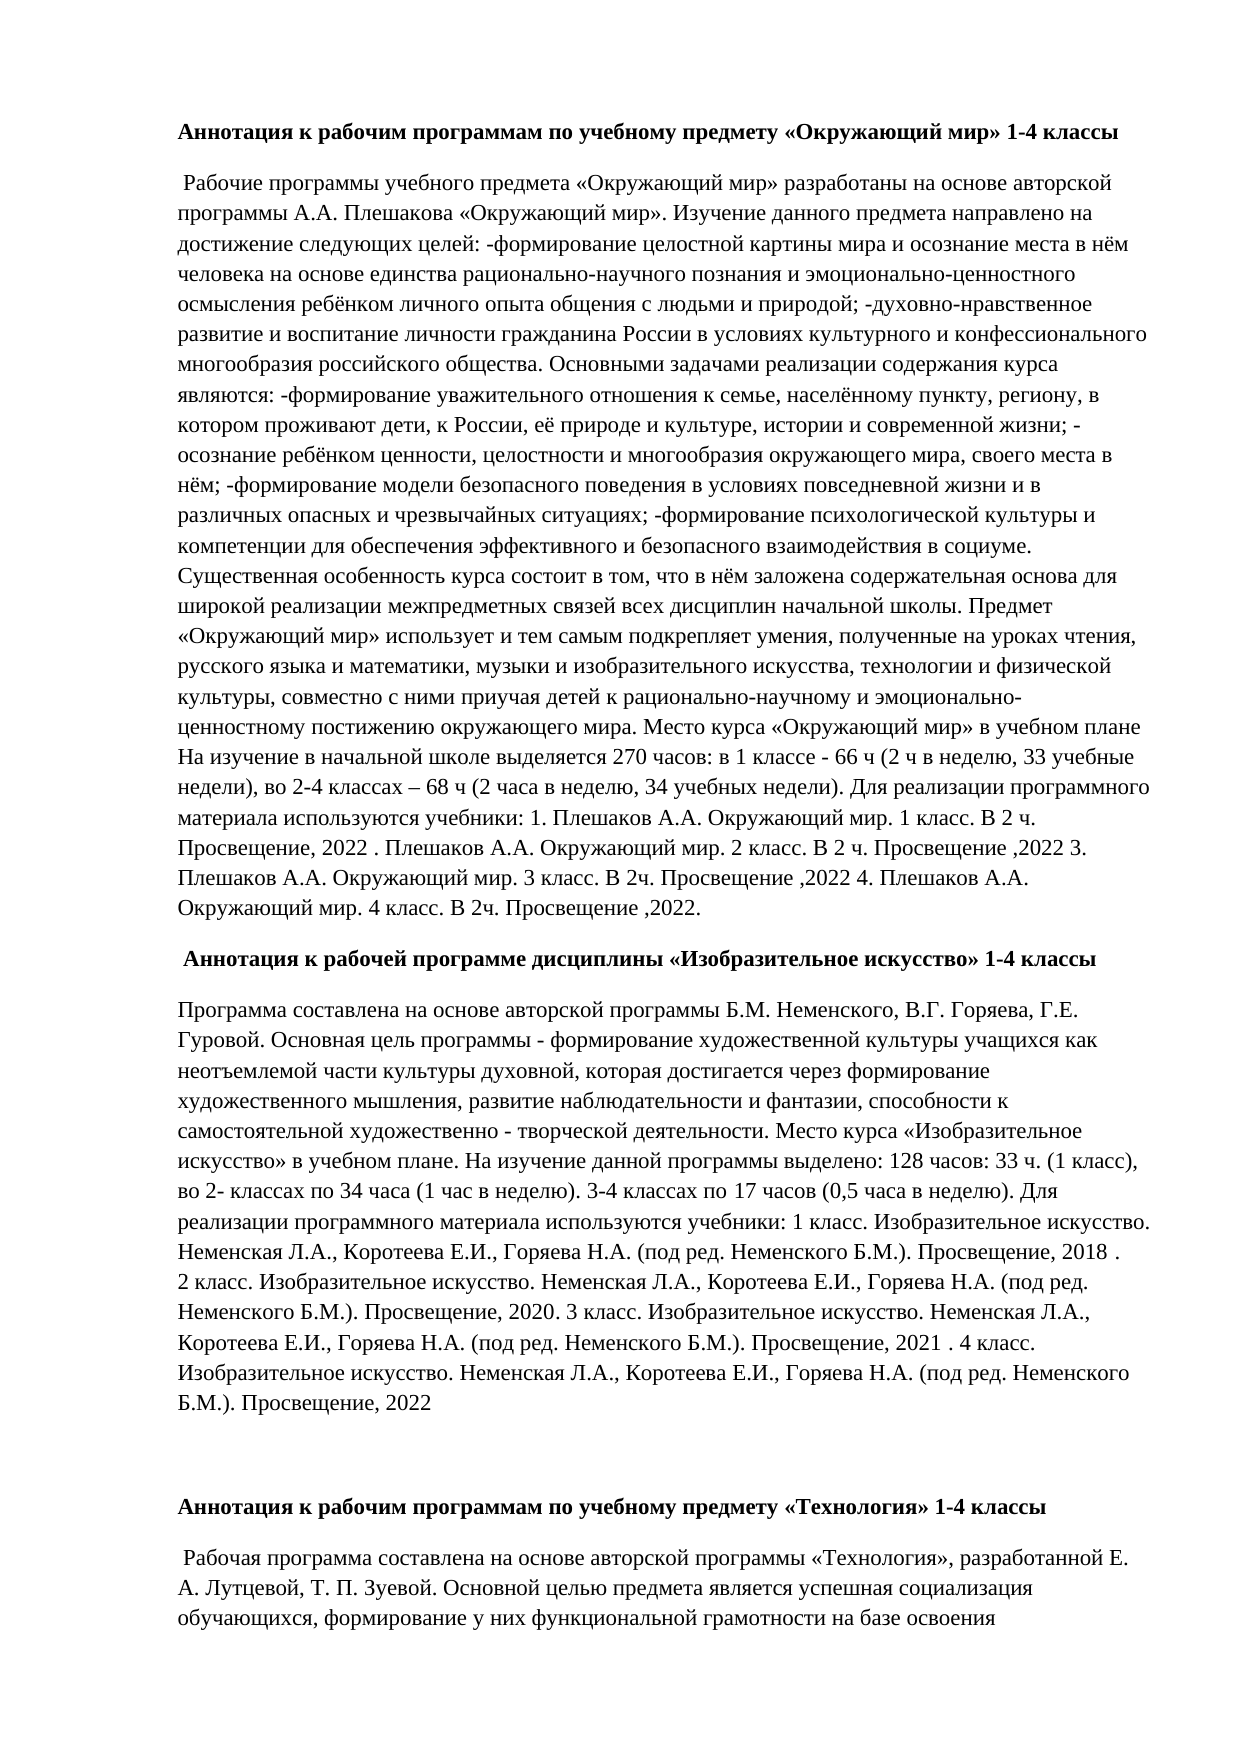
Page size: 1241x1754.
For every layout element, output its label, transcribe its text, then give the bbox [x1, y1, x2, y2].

text Аннотация к рабочим программам по учебному предмету «Окружающий мир» 1-4 классы [177, 118, 1152, 144]
text Программа составлена на основе авторской программы Б.М. Неменского, В.Г. Горяева, Г.Е. Гуровой. Основная цель программы - формирование художественной культуры учащихся как неотъемлемой части культуры духовной, которая достигается через формирование художественного мышления, развитие наблюдательности и фантазии, способности к самостоятельной художественно - творческой деятельности. Место курса «Изобразительное искусство» в учебном плане. На изучение данной программы выделено: 128 часов: 33 ч. (1 класс), во 2- классах по 34 часа (1 час в неделю). 3-4 классах по 17 часов (0,5 часа в неделю). Для реализации программного материала используются учебники: 1 класс. Изобразительное искусство. Неменская Л.А., Коротеева Е.И., Горяева Н.А. (под ред. Неменского Б.М.). Просвещение, 2018 . 2 класс. Изобразительное искусство. Неменская Л.А., Коротеева Е.И., Горяева Н.А. (под ред. Неменского Б.М.). Просвещение, 2020. 3 класс. Изобразительное искусство. Неменская Л.А., Коротеева Е.И., Горяева Н.А. (под ред. Неменского Б.М.). Просвещение, 2021 . 4 класс. Изобразительное искусство. Неменская Л.А., Коротеева Е.И., Горяева Н.А. (под ред. Неменского Б.М.). Просвещение, 2022 [177, 996, 1152, 1415]
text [177, 1544, 1152, 1631]
text Рабочие программы учебного предмета «Окружающий мир» разработаны на основе авторской программы А.А. Плешакова «Окружающий мир». Изучение данного предмета направлено на достижение следующих целей: -формирование целостной картины мира и осознание места в нём человека на основе единства рационально-научного познания и эмоционально-ценностного осмысления ребёнком личного опыта общения с людьми и природой; -духовно-нравственное развитие и воспитание личности гражданина России в условиях культурного и конфессионального многообразия российского общества. Основными задачами реализации содержания курса являются: -формирование уважительного отношения к семье, населённому пункту, региону, в котором проживают дети, к России, её природе и культуре, истории и современной жизни; -осознание ребёнком ценности, целостности и многообразия окружающего мира, своего места в нём; -формирование модели безопасного поведения в условиях повседневной жизни и в различных опасных и чрезвычайных ситуациях; -формирование психологической культуры и компетенции для обеспечения эффективного и безопасного взаимодействия в социуме. Существенная особенность курса состоит в том, что в нём заложена содержательная основа для широкой реализации межпредметных связей всех дисциплин начальной школы. Предмет «Окружающий мир» использует и тем самым подкрепляет умения, полученные на уроках чтения, русского языка и математики, музыки и изобразительного искусства, технологии и физической культуры, совместно с ними приучая детей к рационально-научному и эмоционально- ценностному постижению окружающего мира. Место курса «Окружающий мир» в учебном плане На изучение в начальной школе выделяется 270 часов: в 1 классе - 66 ч (2 ч в неделю, 33 учебные недели), во 2-4 классах – 68 ч (2 часа в неделю, 34 учебных недели). Для реализации программного материала используются учебники: 1. Плешаков А.А. Окружающий мир. 1 класс. В 2 ч. Просвещение, 2022 . Плешаков А.А. Окружающий мир. 2 класс. В 2 ч. Просвещение ,2022 3. Плешаков А.А. Окружающий мир. 3 класс. В 2ч. Просвещение ,2022 4. Плешаков А.А. Окружающий мир. 4 класс. В 2ч. Просвещение ,2022. [177, 169, 1152, 921]
text Аннотация к рабочей программе дисциплины «Изобразительное искусство» 1-4 классы [177, 945, 1152, 972]
text Аннотация к рабочим программам по учебному предмету «Технология» 1-4 классы [177, 1493, 1152, 1519]
